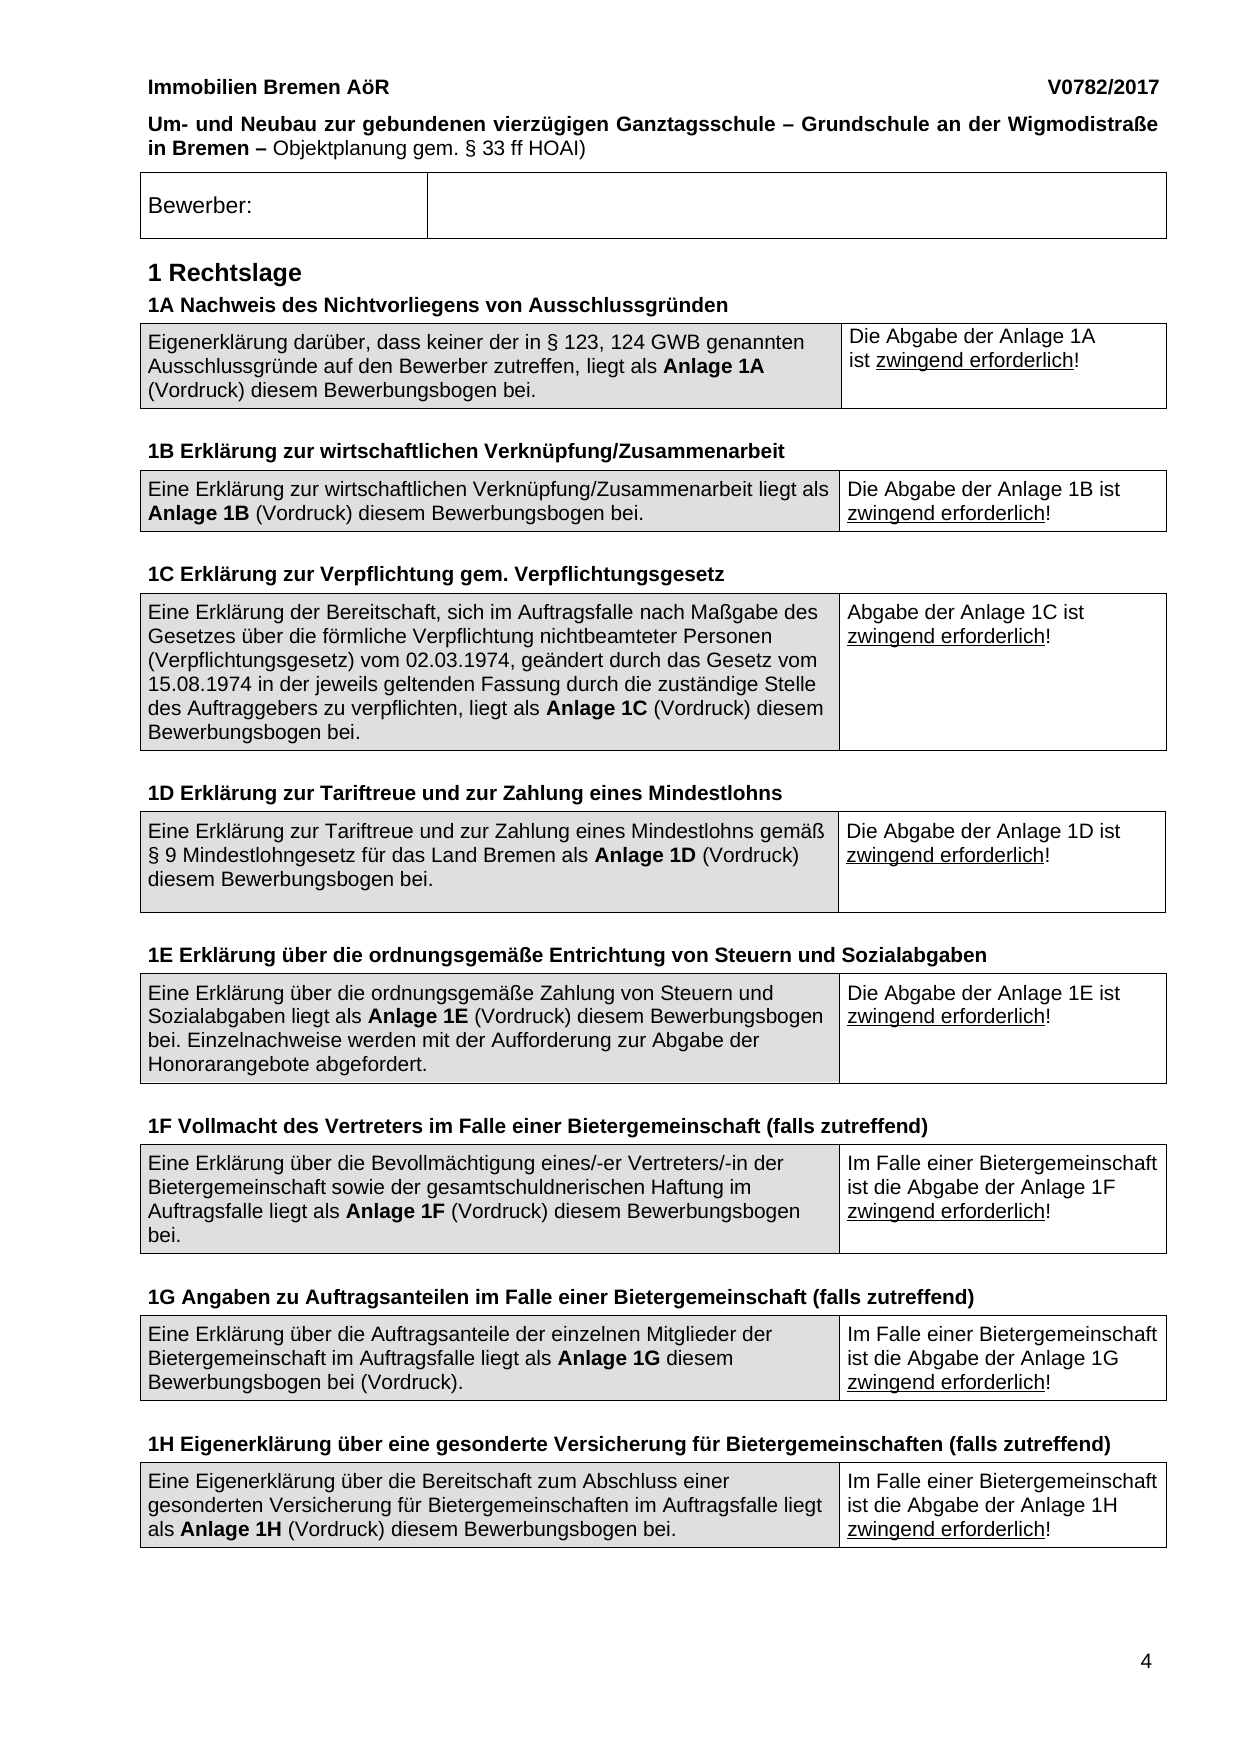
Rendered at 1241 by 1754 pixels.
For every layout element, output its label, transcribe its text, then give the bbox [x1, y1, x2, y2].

table_header Eine Erklärung zur wirtschaftlichen Verknüpfung/Zusammenarbeit liegt als Anlage 1B (Vordruck) diesem Bewerbungsbogen bei. [141, 471, 839, 531]
table_header Eine Erklärung über die Auftragsanteile der einzelnen Mitglieder der Bietergemeinschaft im Auftragsfalle liegt als Anlage 1G diesem Bewerbungsbogen bei (Vordruck). [141, 1316, 839, 1400]
table_header Die Abgabe der Anlage 1B ist zwingend erforderlich! [840, 471, 1166, 531]
table_header Eine Eigenerklärung über die Bereitschaft zum Abschluss einer gesonderten Versicherung für Bietergemeinschaften im Auftragsfalle liegt als Anlage 1H (Vordruck) diesem Bewerbungsbogen bei. [141, 1463, 839, 1547]
text 1A Nachweis des Nichtvorliegens von Ausschlussgründen [148, 292, 1152, 316]
table_header Eine Erklärung zur Tariftreue und zur Zahlung eines Mindestlohns gemäß § 9 Mindestlohngesetz für das Land Bremen als Anlage 1D (Vordruck) diesem Bewerbungsbogen bei. [141, 812, 838, 912]
text 1B Erklärung zur wirtschaftlichen Verknüpfung/Zusammenarbeit [148, 439, 1152, 463]
text 1C Erklärung zur Verpflichtung gem. Verpflichtungsgesetz [148, 562, 1152, 586]
text 1H Eigenerklärung über eine gesonderte Versicherung für Bietergemeinschaften (falls zutreffend) [148, 1431, 1152, 1455]
text 1 Rechtslage [148, 257, 1152, 286]
table_header Die Abgabe der Anlage 1D ist zwingend erforderlich! [839, 812, 1165, 912]
table_header Abgabe der Anlage 1C ist zwingend erforderlich! [840, 594, 1166, 750]
text 1D Erklärung zur Tariftreue und zur Zahlung eines Mindestlohns [148, 781, 1152, 805]
table_header Im Falle einer Bietergemeinschaft ist die Abgabe der Anlage 1F zwingend erforderlich! [840, 1145, 1166, 1253]
table_header Die Abgabe der Anlage 1E ist zwingend erforderlich! [840, 974, 1166, 1082]
table_header Eine Erklärung über die Bevollmächtigung eines/-er Vertreters/-in der Bietergemeinschaft sowie der gesamtschuldnerischen Haftung im Auftragsfalle liegt als Anlage 1F (Vordruck) diesem Bewerbungsbogen bei. [141, 1145, 839, 1253]
text 1G Angaben zu Auftragsanteilen im Falle einer Bietergemeinschaft (falls zutreffend) [148, 1284, 1152, 1308]
text 1E Erklärung über die ordnungsgemäße Entrichtung von Steuern und Sozialabgaben [148, 943, 1152, 967]
table_header Eine Erklärung über die ordnungsgemäße Zahlung von Steuern und Sozialabgaben liegt als Anlage 1E (Vordruck) diesem Bewerbungsbogen bei. Einzelnachweise werden mit der Aufforderung zur Abgabe der Honorarangebote abgefordert. [141, 974, 839, 1082]
text 1F Vollmacht des Vertreters im Falle einer Bietergemeinschaft (falls zutreffend) [148, 1114, 1152, 1138]
table_header Die Abgabe der Anlage 1A ist zwingend erforderlich! [842, 324, 1166, 408]
table_header Eine Erklärung der Bereitschaft, sich im Auftragsfalle nach Maßgabe des Gesetzes über die förmliche Verpflichtung nichtbeamteter Personen (Verpflichtungsgesetz) vom 02.03.1974, geändert durch das Gesetz vom 15.08.1974 in der jeweils geltenden Fassung durch die zuständige Stelle des Auftraggebers zu verpflichten, liegt als Anlage 1C (Vordruck) diesem Bewerbungsbogen bei. [141, 594, 839, 750]
table_header Im Falle einer Bietergemeinschaft ist die Abgabe der Anlage 1G zwingend erforderlich! [840, 1316, 1166, 1400]
table_header Eigenerklärung darüber, dass keiner der in § 123, 124 GWB genannten Ausschlussgründe auf den Bewerber zutreffen, liegt als Anlage 1A (Vordruck) diesem Bewerbungsbogen bei. [141, 324, 841, 408]
table_header Im Falle einer Bietergemeinschaft ist die Abgabe der Anlage 1H zwingend erforderlich! [840, 1463, 1166, 1547]
